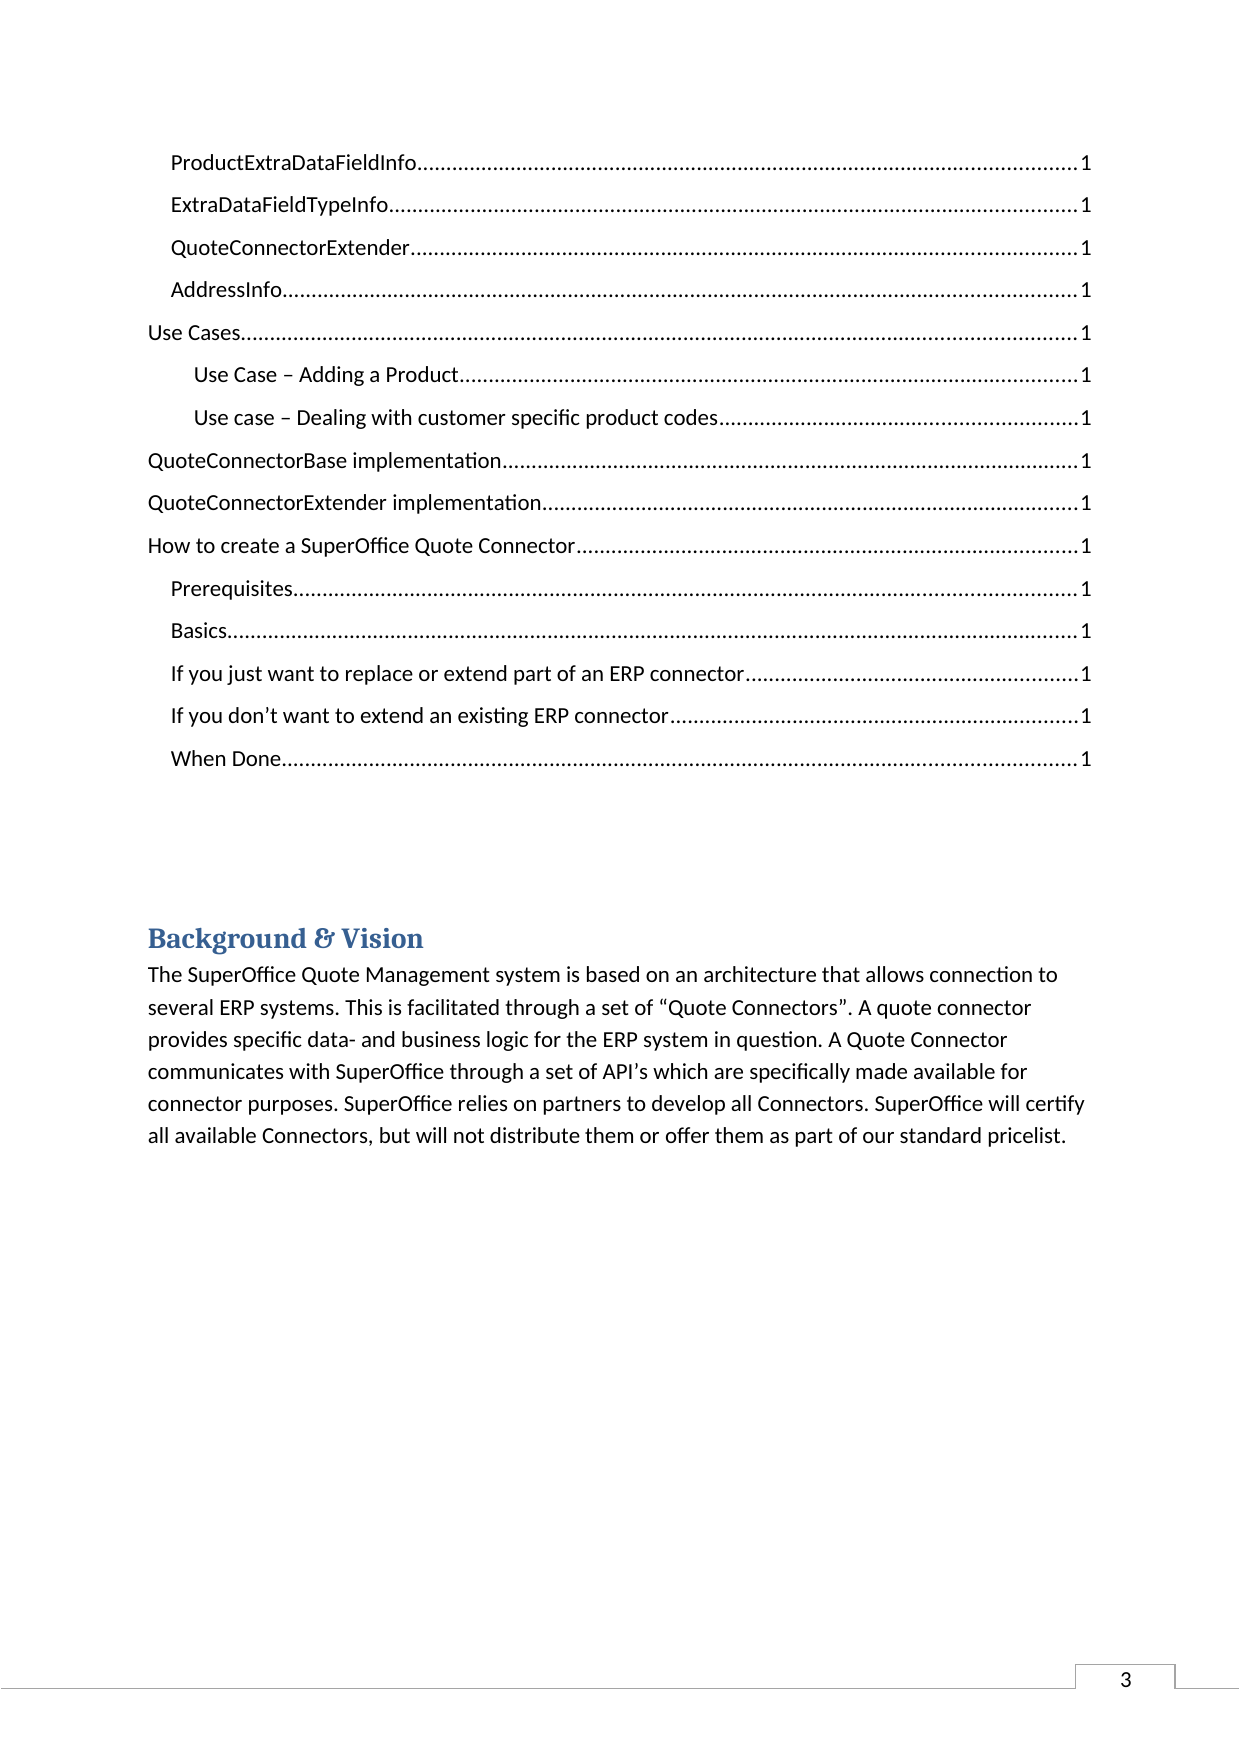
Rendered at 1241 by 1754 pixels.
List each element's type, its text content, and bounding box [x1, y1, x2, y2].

subtitle Background & Vision [148, 922, 1093, 955]
text The SuperOffice Quote Management system is based on an architecture that allows connection to several ERP systems. This is facilitated through a set of “Quote Connectors”. A quote connector provides specific data- and business logic for the ERP system in question. A Quote Connector communicates with SuperOffice through a set of API’s which are specifically made available for connector purposes. SuperOffice relies on partners to develop all Connectors. SuperOffice will certify all available Connectors, but will not distribute them or offer them as part of our standard pricelist. [148, 960, 1093, 1149]
